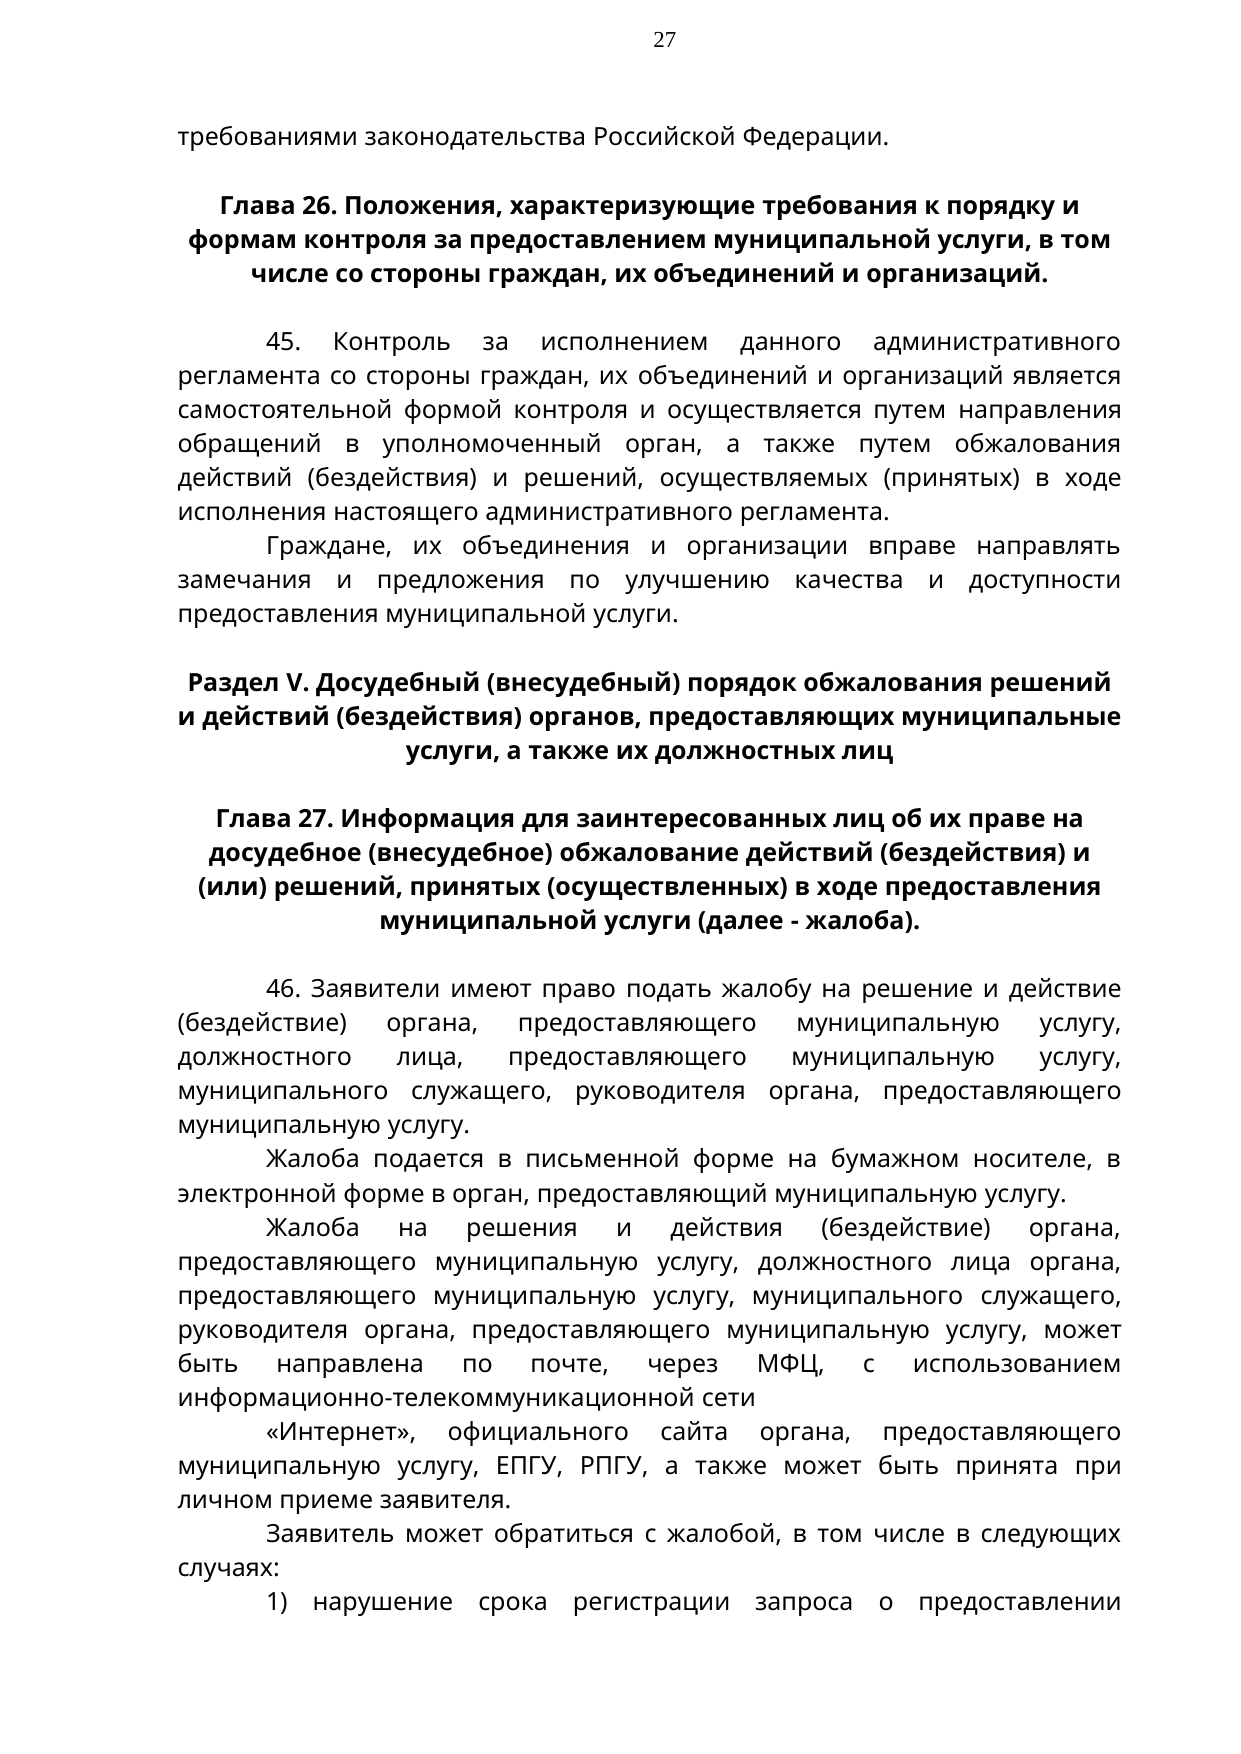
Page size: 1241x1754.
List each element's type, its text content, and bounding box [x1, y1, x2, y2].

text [177, 118, 1122, 152]
text 46. Заявители имеют право подать жалобу на решение и действие (бездействие) органа, предоставляющего муниципальную услугу, должностного лица, предоставляющего муниципальную услугу, муниципального служащего, руководителя органа, предоставляющего муниципальную услугу. [177, 971, 1122, 1141]
text Граждане, их объединения и организации вправе направлять замечания и предложения по улучшению качества и доступности предоставления муниципальной услуги. [177, 528, 1122, 630]
text 45. Контроль за исполнением данного административного регламента со стороны граждан, их объединений и организаций является самостоятельной формой контроля и осуществляется путем направления обращений в уполномоченный орган, а также путем обжалования действий (бездействия) и решений, осуществляемых (принятых) в ходе исполнения настоящего административного регламента. [177, 324, 1122, 528]
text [177, 1584, 1122, 1618]
text Глава 26. Положения, характеризующие требования к порядку и формам контроля за предоставлением муниципальной услуги, в том числе со стороны граждан, их объединений и организаций. [177, 187, 1122, 289]
text Жалоба подается в письменной форме на бумажном носителе, в электронной форме в орган, предоставляющий муниципальную услугу. [177, 1141, 1122, 1209]
text Глава 27. Информация для заинтересованных лиц об их праве на досудебное (внесудебное) обжалование действий (бездействия) и (или) решений, принятых (осуществленных) в ходе предоставления муниципальной услуги (далее - жалоба). [177, 801, 1122, 937]
text Жалоба на решения и действия (бездействие) органа, предоставляющего муниципальную услугу, должностного лица органа, предоставляющего муниципальную услугу, муниципального служащего, руководителя органа, предоставляющего муниципальную услугу, может быть направлена по почте, через МФЦ, с использованием информационно-телекоммуникационной сети [177, 1209, 1122, 1414]
text Раздел V. Досудебный (внесудебный) порядок обжалования решений и действий (бездействия) органов, предоставляющих муниципальные услуги, а также их должностных лиц [177, 664, 1122, 766]
text «Интернет», официального сайта органа, предоставляющего муниципальную услугу, ЕПГУ, РПГУ, а также может быть принята при личном приеме заявителя. [177, 1414, 1122, 1516]
text Заявитель может обратиться с жалобой, в том числе в следующих случаях: [177, 1516, 1122, 1584]
